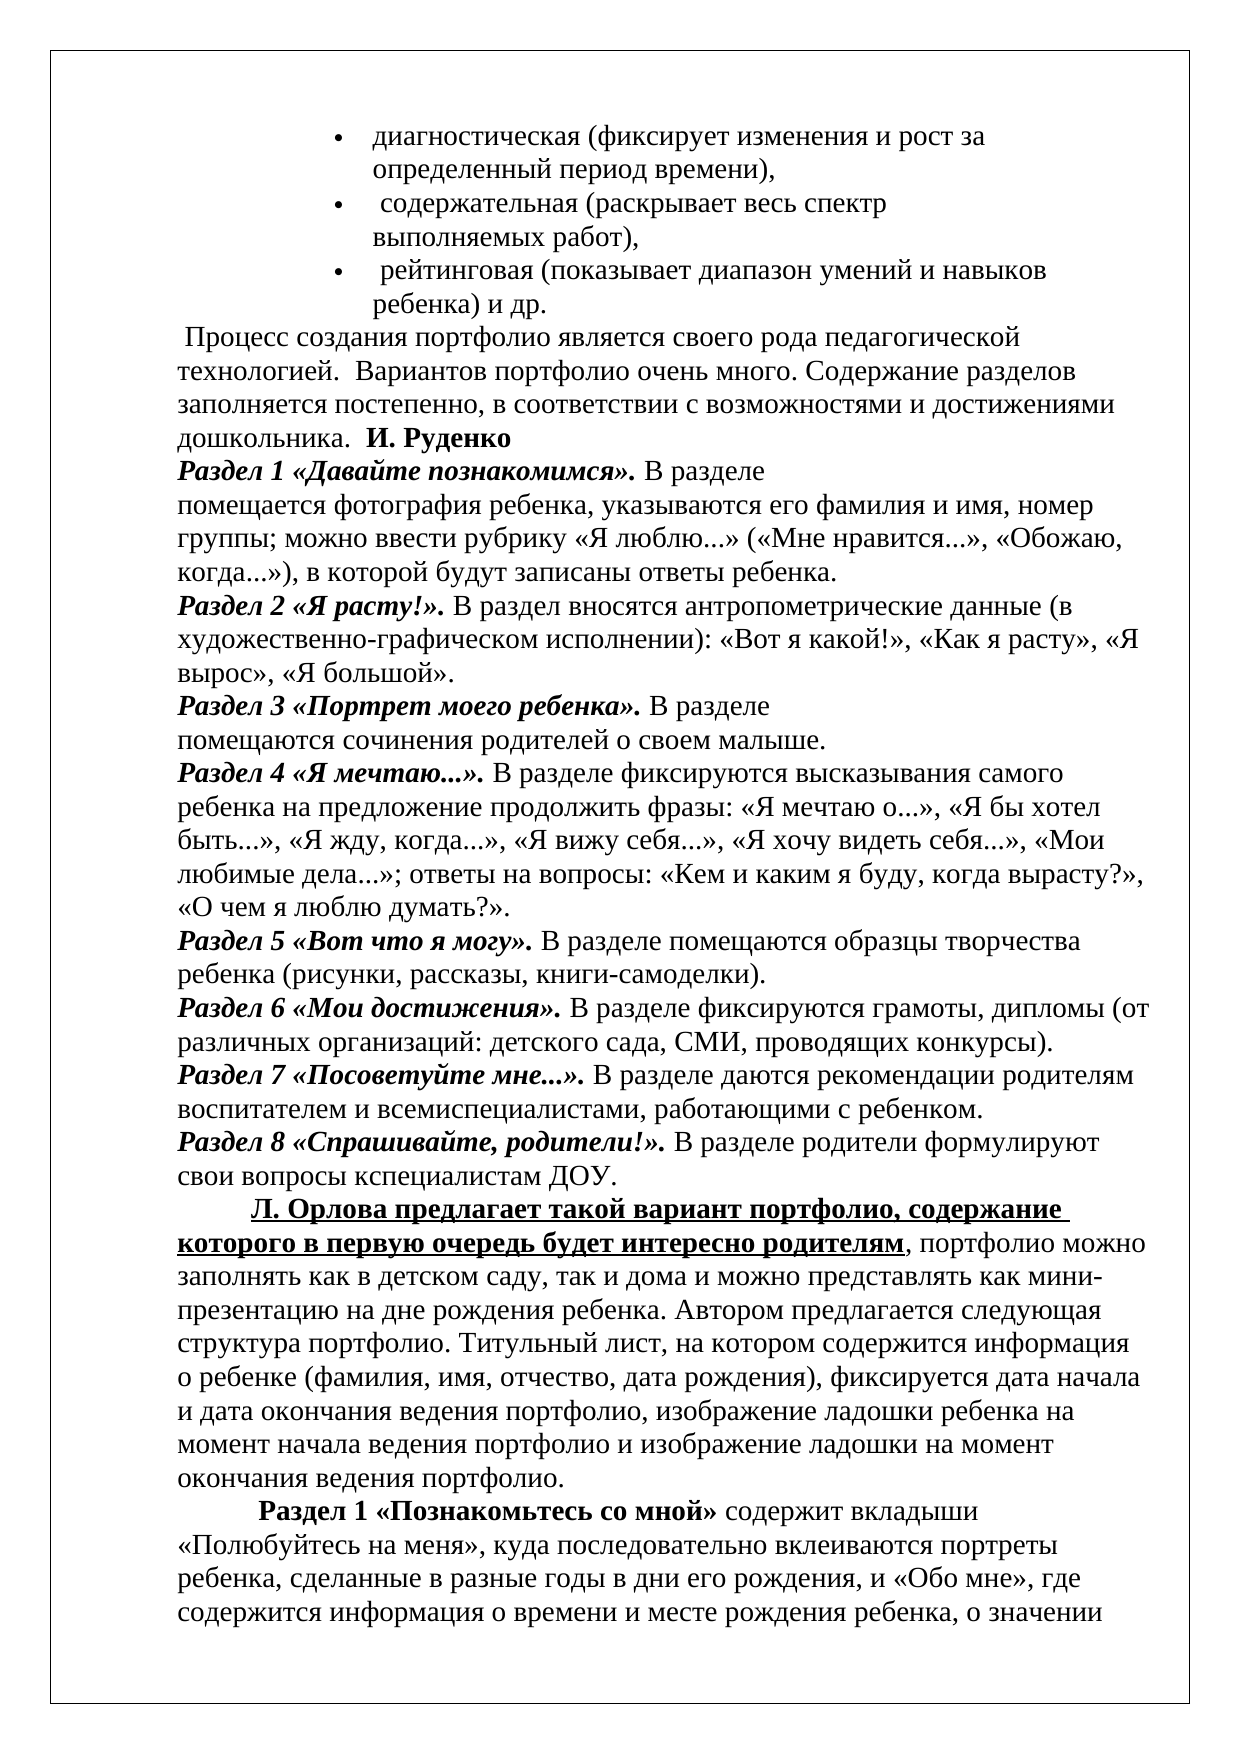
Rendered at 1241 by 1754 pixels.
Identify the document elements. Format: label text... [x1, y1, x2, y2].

list рейтинговая (показывает диапазон умений и навыков ребенка) и др. [335, 252, 1152, 319]
text Л. Орлова предлагает такой вариант портфолио, содержание которого в первую очередь будет интересно родителям, портфолио можно заполнять как в детском саду, так и дома и можно представлять как мини-презентацию на дне рождения ребенка. Автором предлагается следующая структура портфолио. Титульный лист, на котором содержится информация о ребенке (фамилия, имя, отчество, дата рождения), фиксируется дата начала и дата окончания ведения портфолио, изображение ладошки ребенка на момент начала ведения портфолио и изображение ладошки на момент окончания ведения портфолио. [177, 1191, 1152, 1493]
text Раздел 6 «Мои достижения». В разделе фиксируются грамоты, дипломы (от различных организаций: детского сада, СМИ, проводящих конкурсы). [177, 990, 1152, 1057]
text Раздел 4 «Я мечтаю...». В разделе фиксируются высказывания самого ребенка на предложение продолжить фразы: «Я мечтаю о...», «Я бы хотел быть...», «Я жду, когда...», «Я вижу себя...», «Я хочу видеть себя...», «Мои любимые дела...»; ответы на вопросы: «Кем и каким я буду, когда вырасту?», «О чем я люблю думать?». [177, 755, 1152, 923]
list диагностическая (фиксирует изменения и рост за определенный период времени), [335, 118, 1152, 185]
text Раздел 2 «Я расту!». В раздел вносятся антропометрические данные (в художественно-графическом исполнении): «Вот я какой!», «Как я расту», «Я вырос», «Я большой». [177, 588, 1152, 688]
text Раздел 1 «Давайте познакомимся». В разделе помещается фотография ребенка, указываются его фамилия и имя, номер группы; можно ввести рубрику «Я люблю...» («Мне нравится...», «Обожаю, когда...»), в которой будут записаны ответы ребенка. [177, 453, 1152, 588]
list содержательная (раскрывает весь спектр выполняемых работ), [335, 185, 1152, 252]
text Раздел 5 «Вот что я могу». В разделе помещаются образцы творчества ребенка (рисунки, рассказы, книги-самоделки). [177, 923, 1152, 990]
text Раздел 3 «Портрет моего ребенка». В разделе помещаются сочинения родителей о своем малыше. [177, 688, 1152, 755]
text Раздел 7 «Посоветуйте мне...». В разделе даются рекомендации родителям воспитателем и всемиспециалистами, работающими с ребенком. [177, 1057, 1152, 1124]
text Процесс создания портфолио является своего рода педагогической технологией. Вариантов портфолио очень много. Содержание разделов заполняется постепенно, в соответствии с возможностями и достижениями дошкольника. И. Руденко [177, 319, 1152, 453]
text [177, 1493, 1152, 1627]
text Раздел 8 «Спрашивайте, родители!». В разделе родители формулируют свои вопросы кспециалистам ДОУ. [177, 1124, 1152, 1191]
